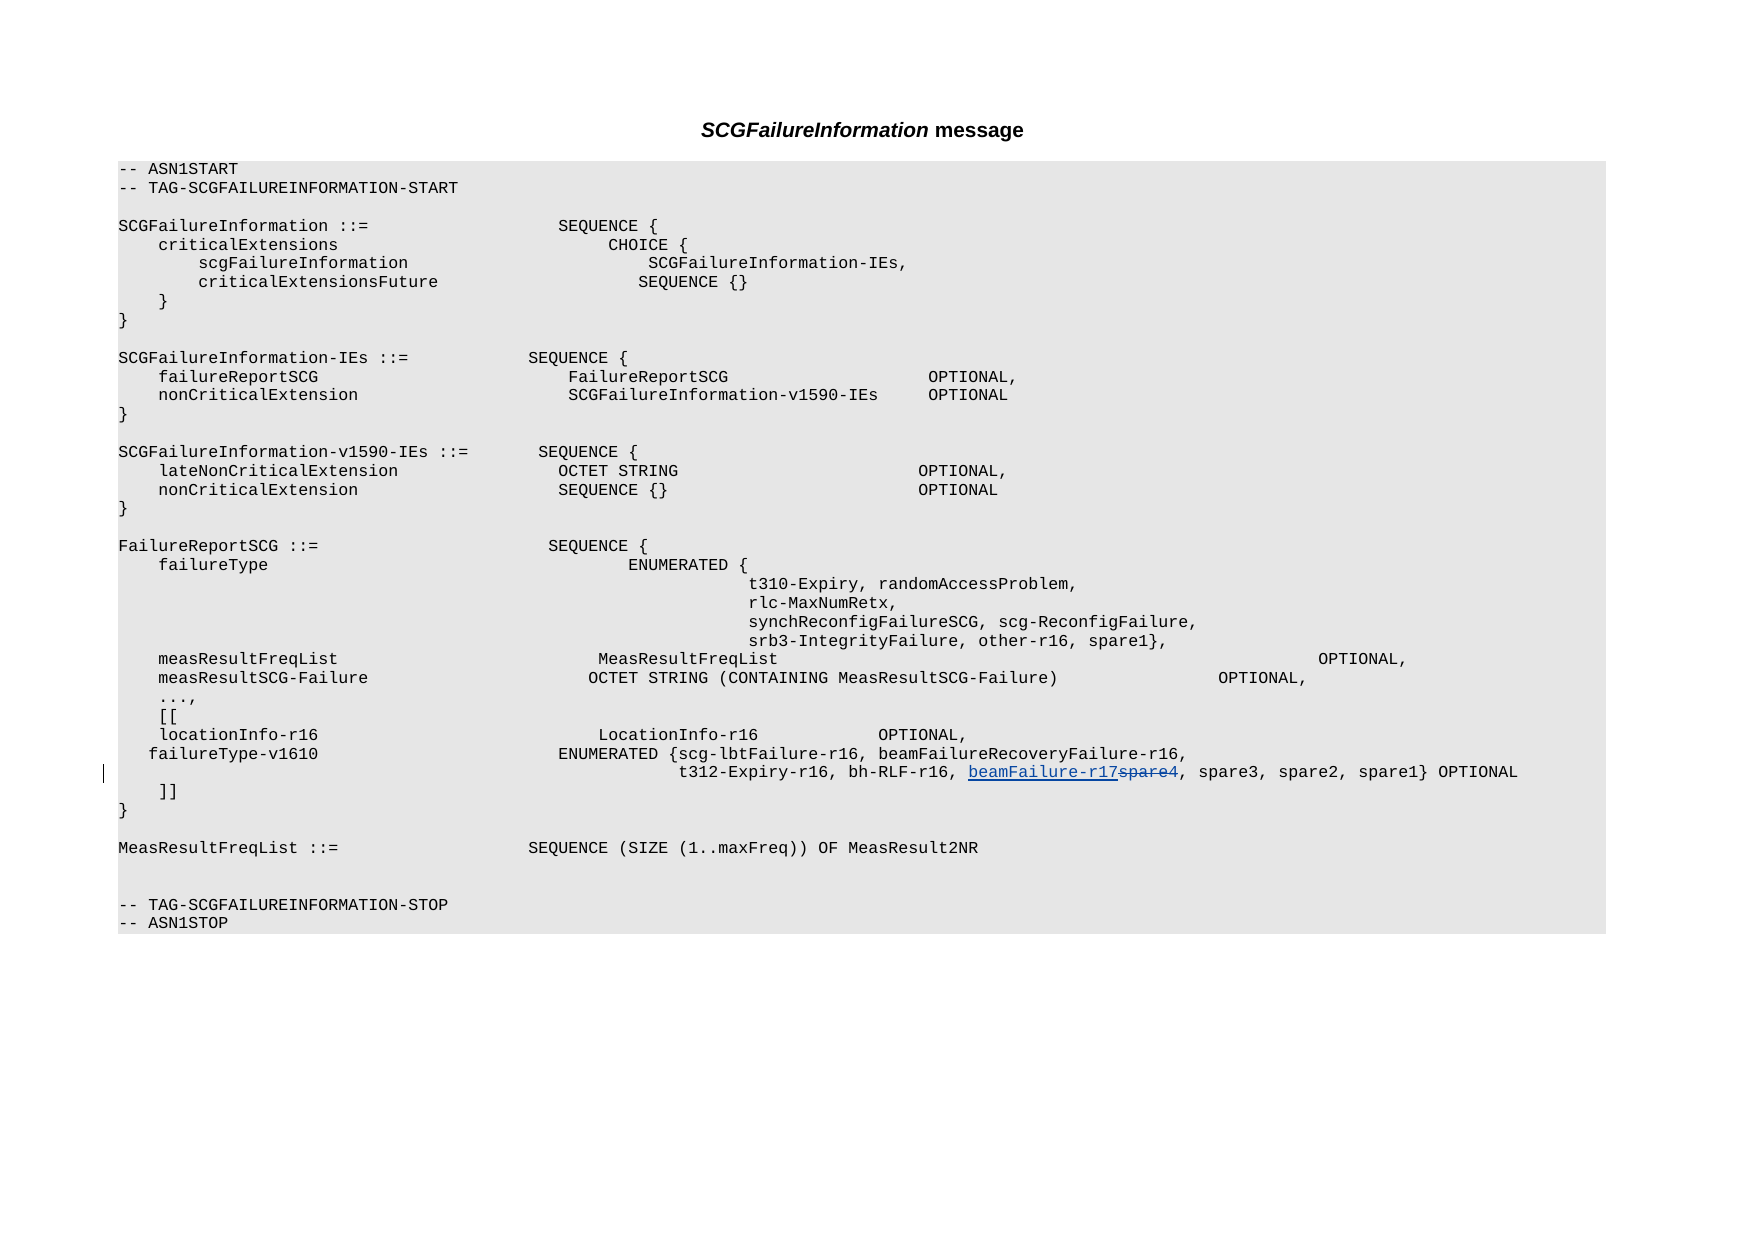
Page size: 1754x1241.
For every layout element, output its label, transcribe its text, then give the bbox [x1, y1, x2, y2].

text nonCriticalExtension SEQUENCE {} OPTIONAL [118, 481, 1606, 500]
text t310-Expiry, randomAccessProblem, [118, 576, 1606, 594]
text lateNonCriticalExtension OCTET STRING OPTIONAL, [118, 462, 1606, 481]
text } [118, 312, 1606, 330]
text nonCriticalExtension SCGFailureInformation-v1590-IEs OPTIONAL [118, 387, 1606, 406]
text } [118, 406, 1606, 425]
text } [118, 500, 1606, 519]
text -- TAG-SCGFAILUREINFORMATION-STOP [118, 896, 1606, 915]
text -- ASN1STOP [118, 915, 1606, 934]
text -- ASN1START [118, 161, 1606, 179]
text t312-Expiry-r16, bh-RLF-r16, , spare3, spare2, spare1} OPTIONAL [118, 764, 1606, 783]
text locationInfo-r16 LocationInfo-r16 OPTIONAL, [118, 726, 1606, 745]
text } [118, 293, 1606, 312]
text ]] [118, 783, 1606, 802]
text SCGFailureInformation-IEs ::= SEQUENCE { [118, 349, 1606, 368]
text FailureReportSCG ::= SEQUENCE { [118, 538, 1606, 557]
text criticalExtensionsFuture SEQUENCE {} [118, 274, 1606, 293]
text ..., [118, 689, 1606, 707]
text scgFailureInformation SCGFailureInformation-IEs, [118, 255, 1606, 274]
text srb3-IntegrityFailure, other-r16, spare1}, [118, 632, 1606, 651]
text SCGFailureInformation-v1590-IEs ::= SEQUENCE { [118, 443, 1606, 462]
text failureType-v1610 ENUMERATED {scg-lbtFailure-r16, beamFailureRecoveryFailure-r16, [118, 745, 1606, 764]
text MeasResultFreqList ::= SEQUENCE (SIZE (1..maxFreq)) OF MeasResult2NR [118, 839, 1606, 858]
text synchReconfigFailureSCG, scg-ReconfigFailure, [118, 613, 1606, 632]
text SCGFailureInformation message [118, 118, 1606, 142]
text -- TAG-SCGFAILUREINFORMATION-START [118, 179, 1606, 198]
text failureReportSCG FailureReportSCG OPTIONAL, [118, 368, 1606, 387]
text SCGFailureInformation ::= SEQUENCE { [118, 217, 1606, 236]
text } [118, 802, 1606, 821]
text criticalExtensions CHOICE { [118, 236, 1606, 255]
text failureType ENUMERATED { [118, 557, 1606, 576]
text measResultFreqList MeasResultFreqList OPTIONAL, [118, 651, 1606, 670]
text measResultSCG-Failure OCTET STRING (CONTAINING MeasResultSCG-Failure) OPTIONAL, [118, 670, 1606, 689]
text rlc-MaxNumRetx, [118, 594, 1606, 613]
text [[ [118, 707, 1606, 726]
